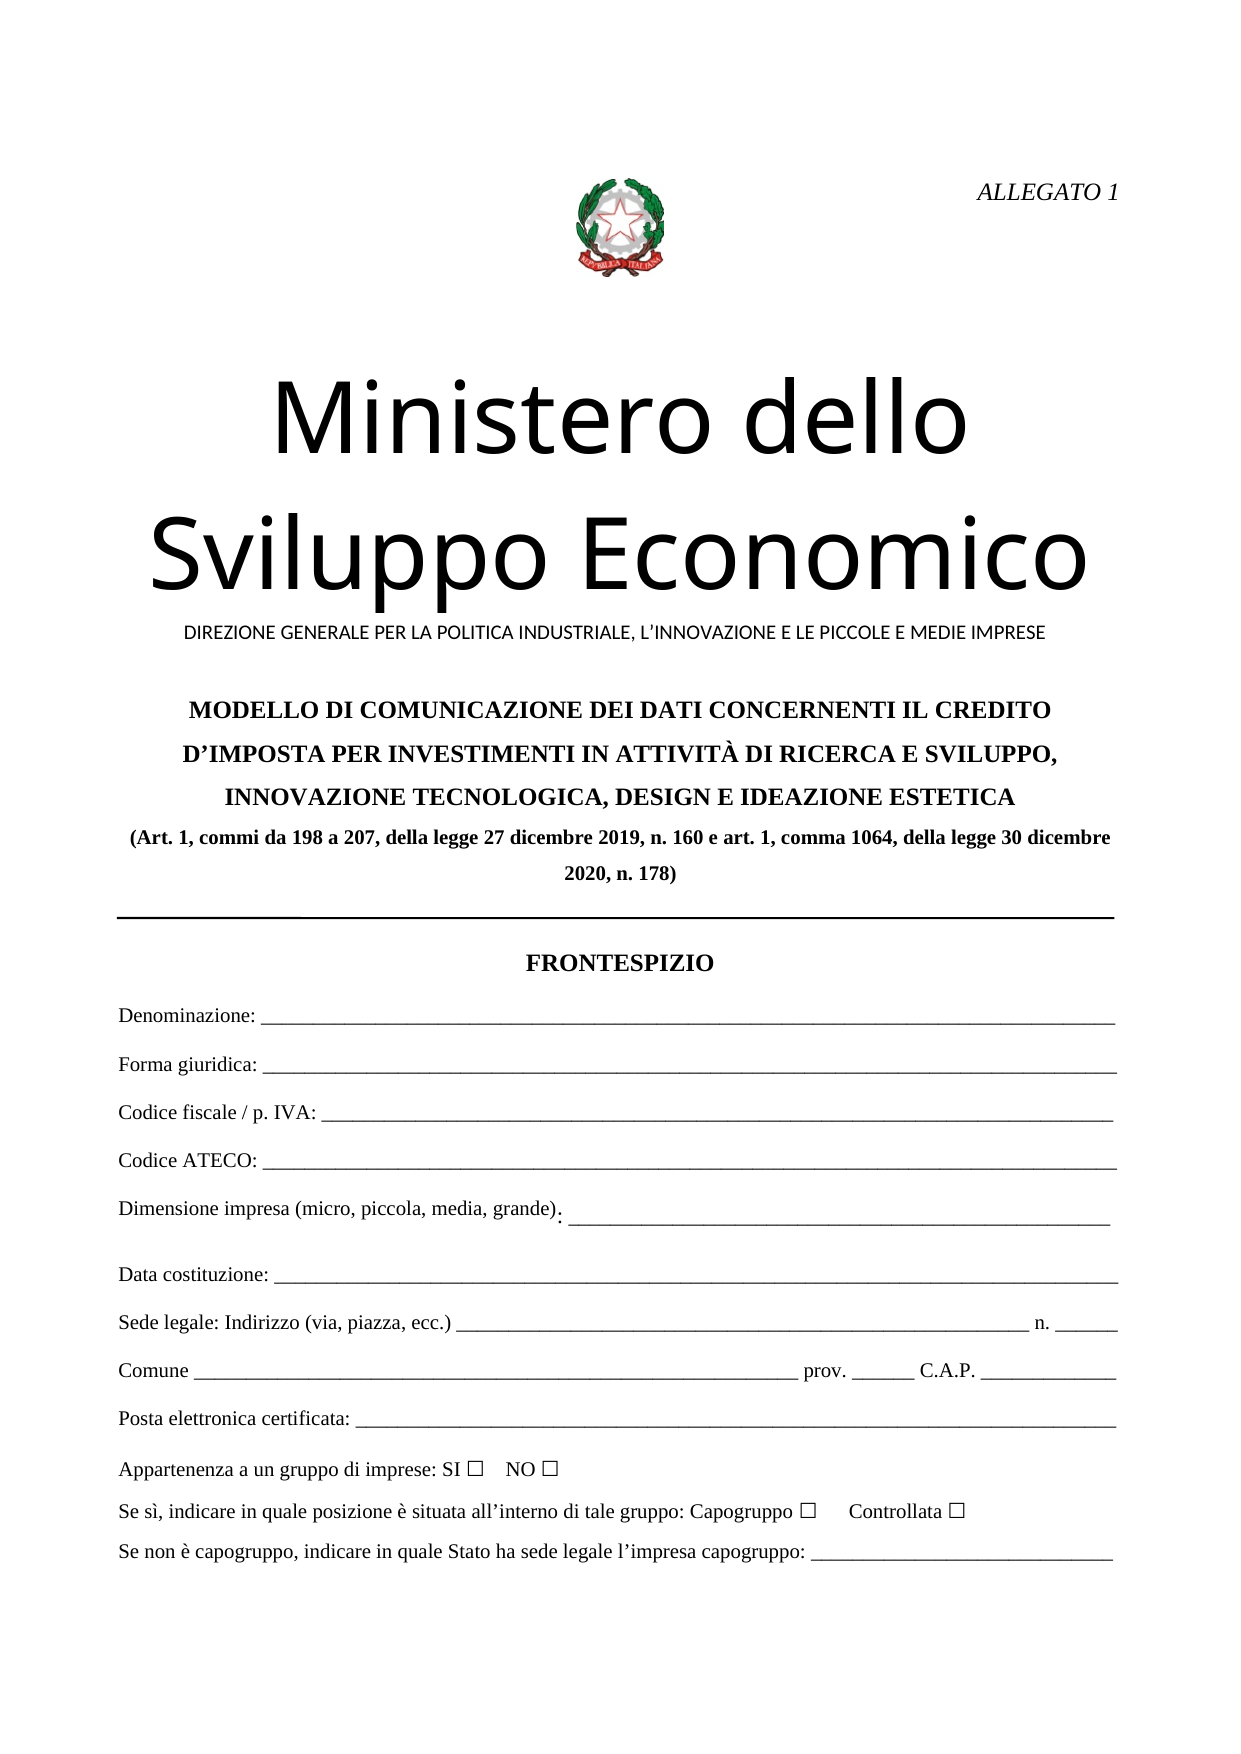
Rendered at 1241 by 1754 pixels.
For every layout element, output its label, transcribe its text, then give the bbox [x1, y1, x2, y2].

text Sede legale: Indirizzo (via, piazza, ecc.) _______________________________________________________ n. ______ Comune __________________________________________________________ prov. ______ C.A.P. _____________ [118, 1309, 1122, 1382]
text DIREZIONE GENERALE PER LA POLITICA INDUSTRIALE, L’INNOVAZIONE E LE PICCOLE E MEDIE IMPRESE [118, 619, 1112, 644]
text Codice ATECO: __________________________________________________________________________________ [118, 1148, 1122, 1172]
text Appartenenza a un gruppo di imprese: SI ☐ NO ☐ [118, 1454, 1122, 1482]
text Forma giuridica: __________________________________________________________________________________ [118, 1051, 1122, 1076]
text FRONTESPIZIO [118, 948, 1122, 976]
text MODELLO DI COMUNICAZIONE DEI DATI CONCERNENTI IL CREDITO D’IMPOSTA PER INVESTIMENTI IN ATTIVITÀ DI RICERCA E SVILUPPO, INNOVAZIONE TECNOLOGICA, DESIGN E IDEAZIONE ESTETICA [118, 696, 1122, 811]
text Denominazione: __________________________________________________________________________________ [118, 1003, 1122, 1027]
text Ministero dello Sviluppo Economico [118, 346, 1122, 619]
text (Art. 1, commi da 198 a 207, della legge 27 dicembre 2019, n. 160 e art. 1, comma 1064, della legge 30 dicembre 2020, n. 178) [118, 825, 1122, 885]
text ALLEGATO 1 [827, 177, 1122, 206]
text Posta elettronica certificata: _________________________________________________________________________ [118, 1406, 1122, 1430]
text Dimensione impresa (micro, piccola, media, grande): ____________________________________________________ [118, 1196, 1122, 1229]
text Data costituzione: _________________________________________________________________________________ [118, 1261, 1122, 1286]
text Se non è capogruppo, indicare in quale Stato ha sede legale l’impresa capogruppo: _____________________________ [118, 1539, 1122, 1563]
text Se sì, indicare in quale posizione è situata all’interno di tale gruppo: Capogruppo ☐ Controllata ☐ [118, 1497, 1122, 1525]
picture [576, 178, 664, 277]
text Codice fiscale / p. IVA: ____________________________________________________________________________ [118, 1099, 1122, 1124]
